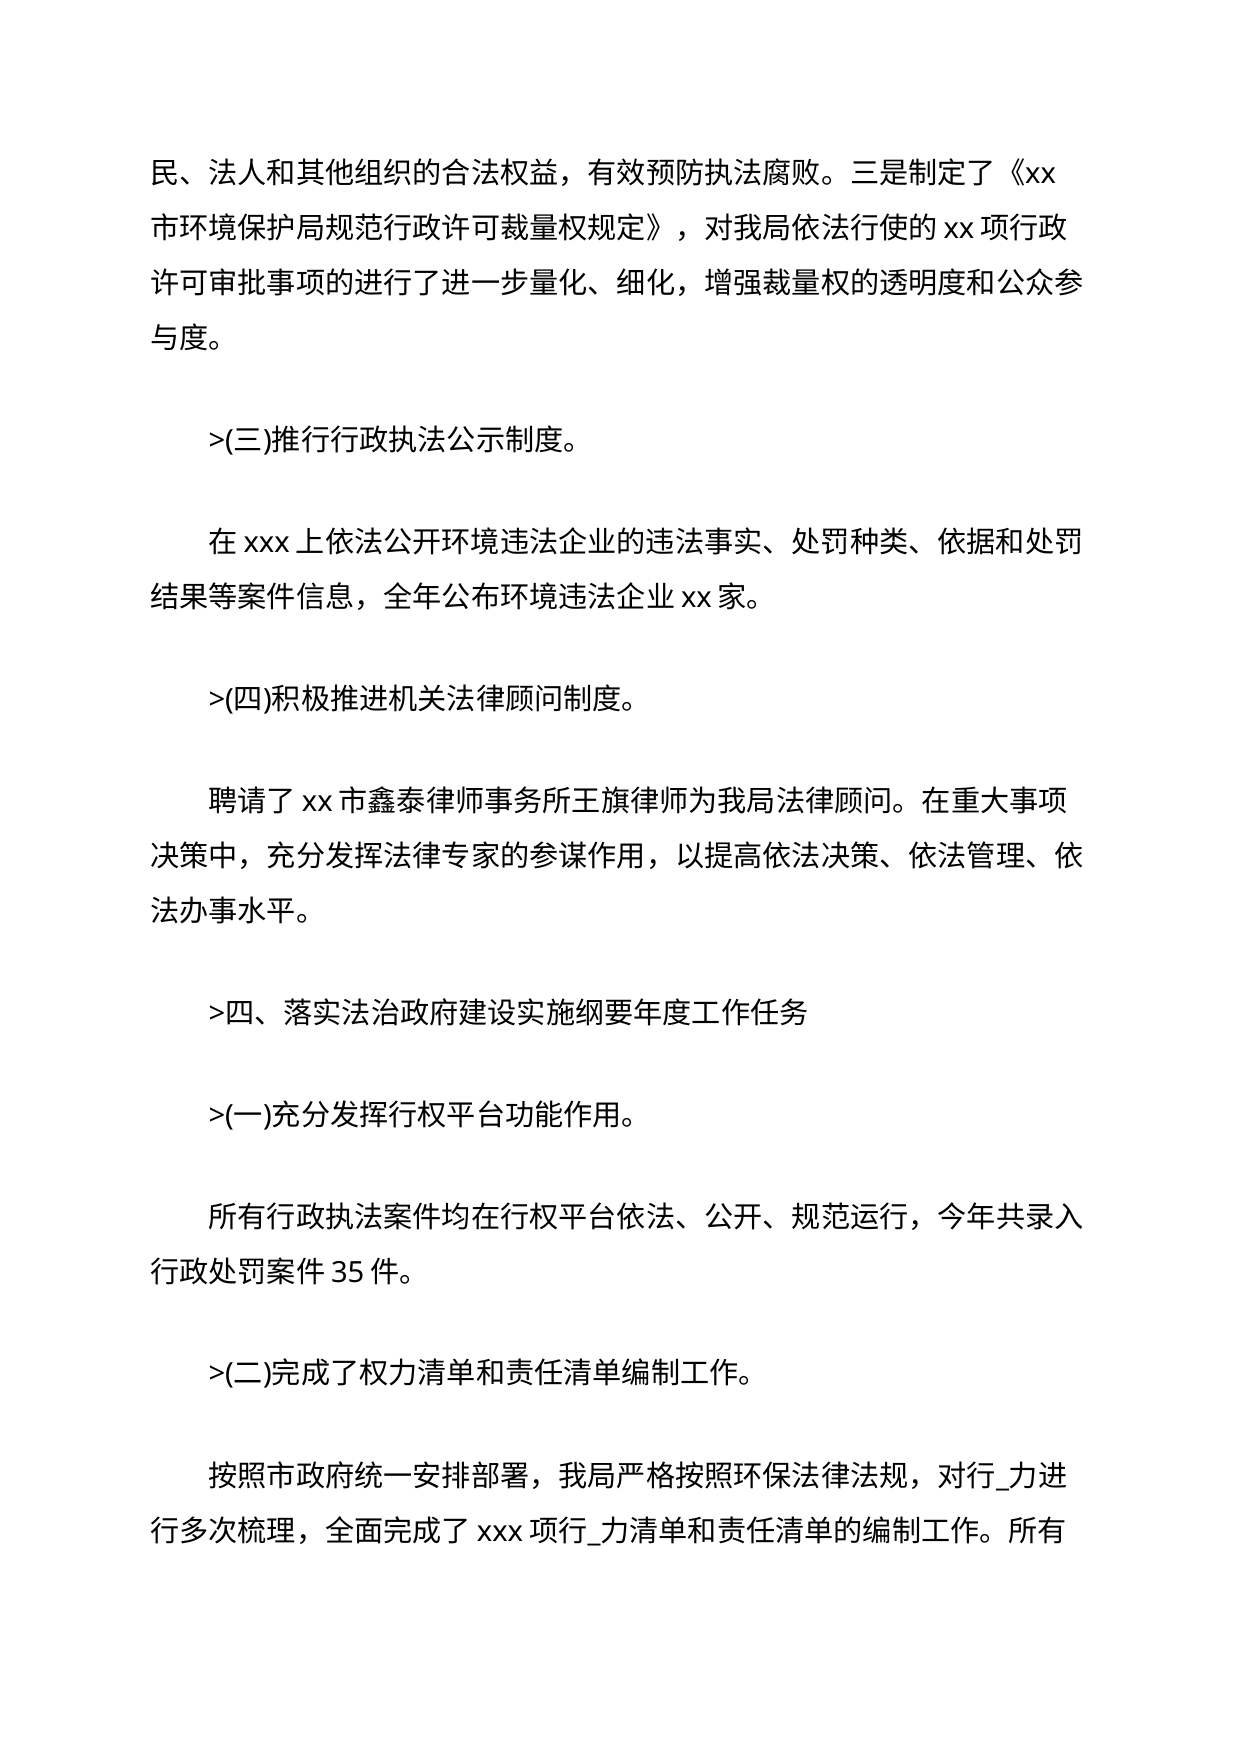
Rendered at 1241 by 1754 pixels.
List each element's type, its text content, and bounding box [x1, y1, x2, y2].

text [150, 150, 1090, 357]
text >(一)充分发挥行权平台功能作用。 [150, 1091, 1090, 1134]
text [150, 1452, 1090, 1549]
text 所有行政执法案件均在行权平台依法、公开、规范运行，今年共录入行政处罚案件35件。 [150, 1193, 1090, 1291]
text >(三)推行行政执法公示制度。 [150, 417, 1090, 459]
text >(四)积极推进机关法律顾问制度。 [150, 676, 1090, 718]
text >(二)完成了权力清单和责任清单编制工作。 [150, 1350, 1090, 1392]
text 在xxx上依法公开环境违法企业的违法事实、处罚种类、依据和处罚结果等案件信息，全年公布环境违法企业xx家。 [150, 519, 1090, 616]
text >四、落实法治政府建设实施纲要年度工作任务 [150, 989, 1090, 1032]
text 聘请了xx市鑫泰律师事务所王旗律师为我局法律顾问。在重大事项决策中，充分发挥法律专家的参谋作用，以提高依法决策、依法管理、依法办事水平。 [150, 778, 1090, 930]
